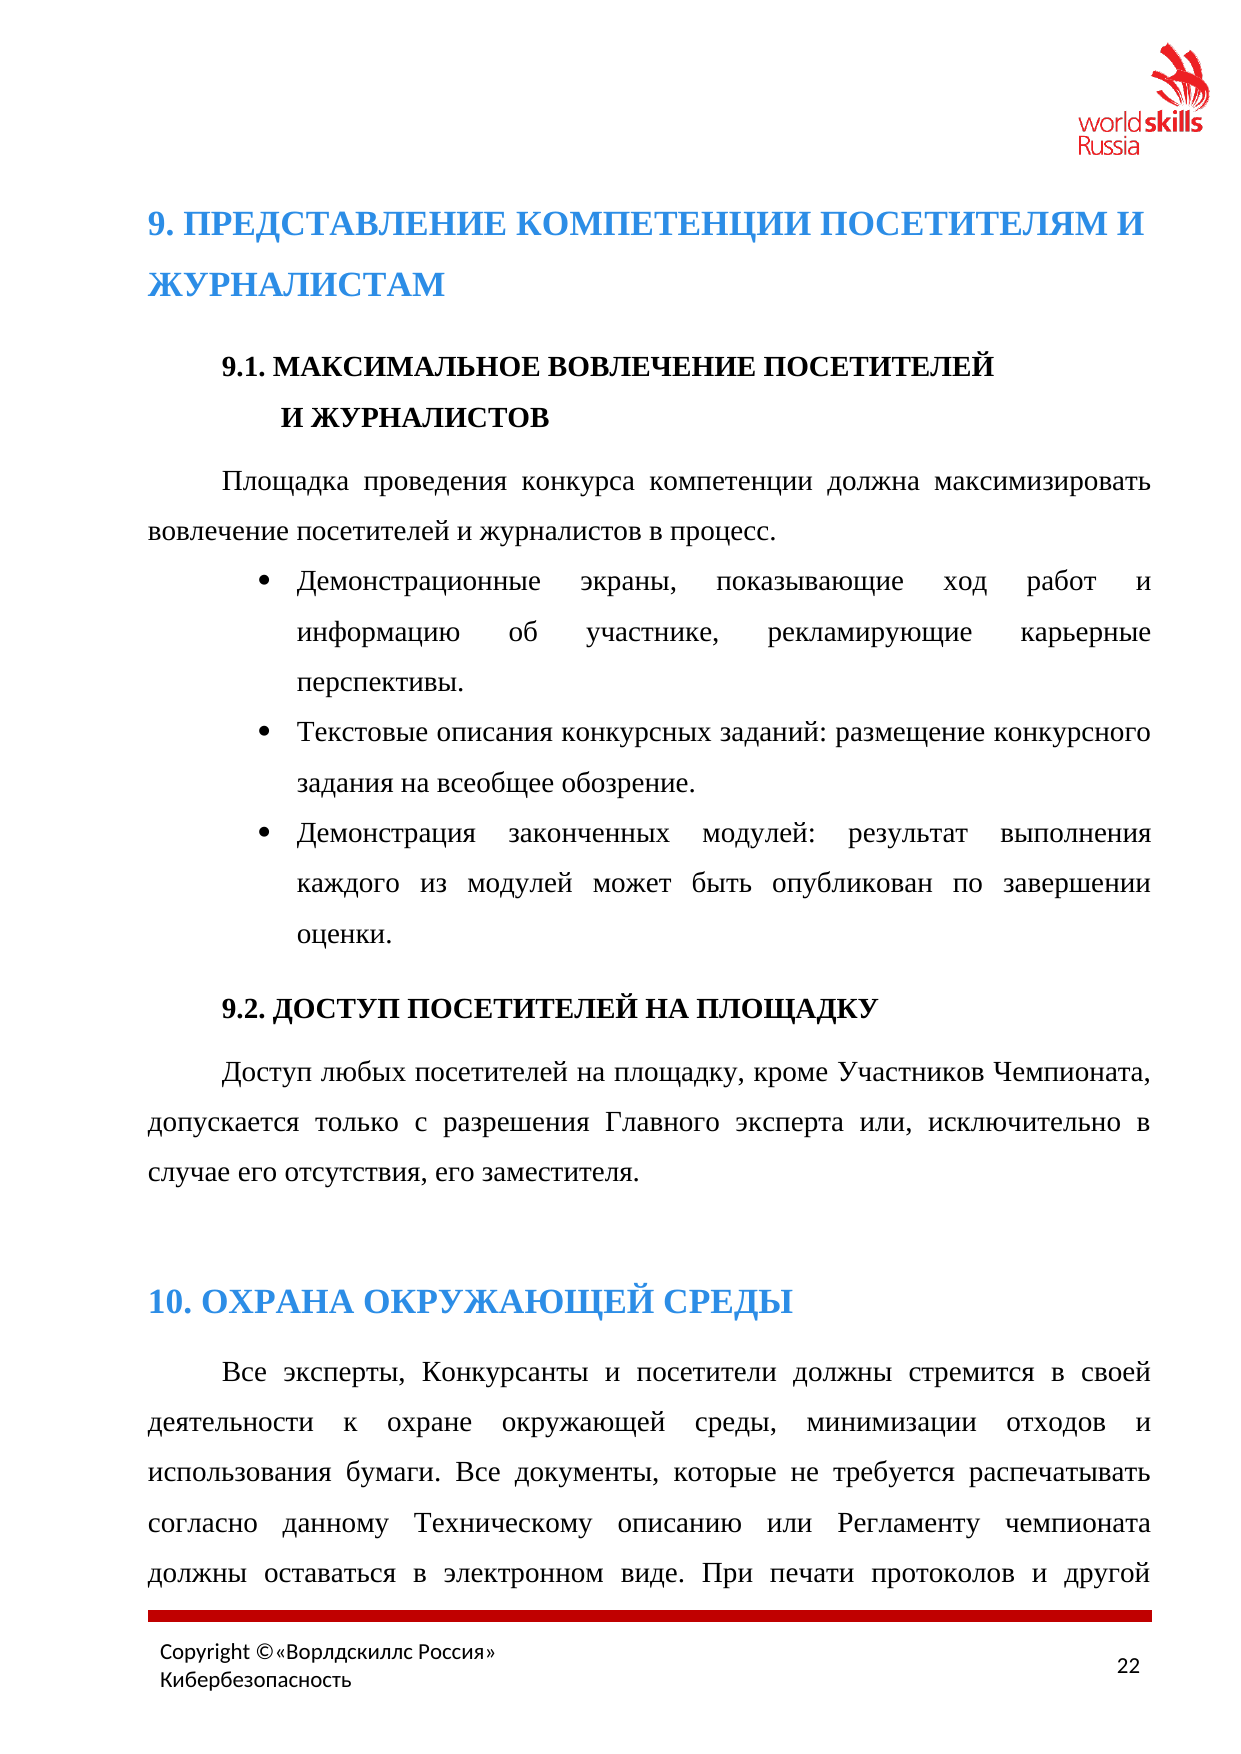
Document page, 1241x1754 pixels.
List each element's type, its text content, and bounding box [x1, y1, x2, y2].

text 10. ОХРАНА ОКРУЖАЮЩЕЙ СРЕДЫ [148, 1280, 1152, 1321]
list Текстовые описания конкурсных заданий: размещение конкурсного задания на всеобщее обозрение. [259, 714, 1152, 798]
text 9. ПРЕДСТАВЛЕНИЕ КОМПЕТЕНЦИИ ПОСЕТИТЕЛЯМ И ЖУРНАЛИСТАМ [148, 202, 1152, 304]
text 9.2. ДОСТУП ПОСЕТИТЕЛЕЙ НА ПЛОЩАДКУ [222, 991, 1152, 1025]
picture [1078, 42, 1235, 155]
text Площадка проведения конкурса компетенции должна максимизировать вовлечение посетителей и журналистов в процесс. [148, 463, 1152, 547]
list Демонстрация законченных модулей: результат выполнения каждого из модулей может быть опубликован по завершении оценки. [259, 815, 1152, 949]
list Демонстрационные экраны, показывающие ход работ и информацию об участнике, рекламирующие карьерные перспективы. [259, 563, 1152, 698]
text Доступ любых посетителей на площадку, кроме Участников Чемпионата, допускается только с разрешения Главного эксперта или, исключительно в случае его отсутствия, его заместителя. [148, 1054, 1152, 1188]
text 9.1. МАКСИМАЛЬНОЕ ВОВЛЕЧЕНИЕ ПОСЕТИТЕЛЕЙ И ЖУРНАЛИСТОВ [222, 349, 1152, 433]
